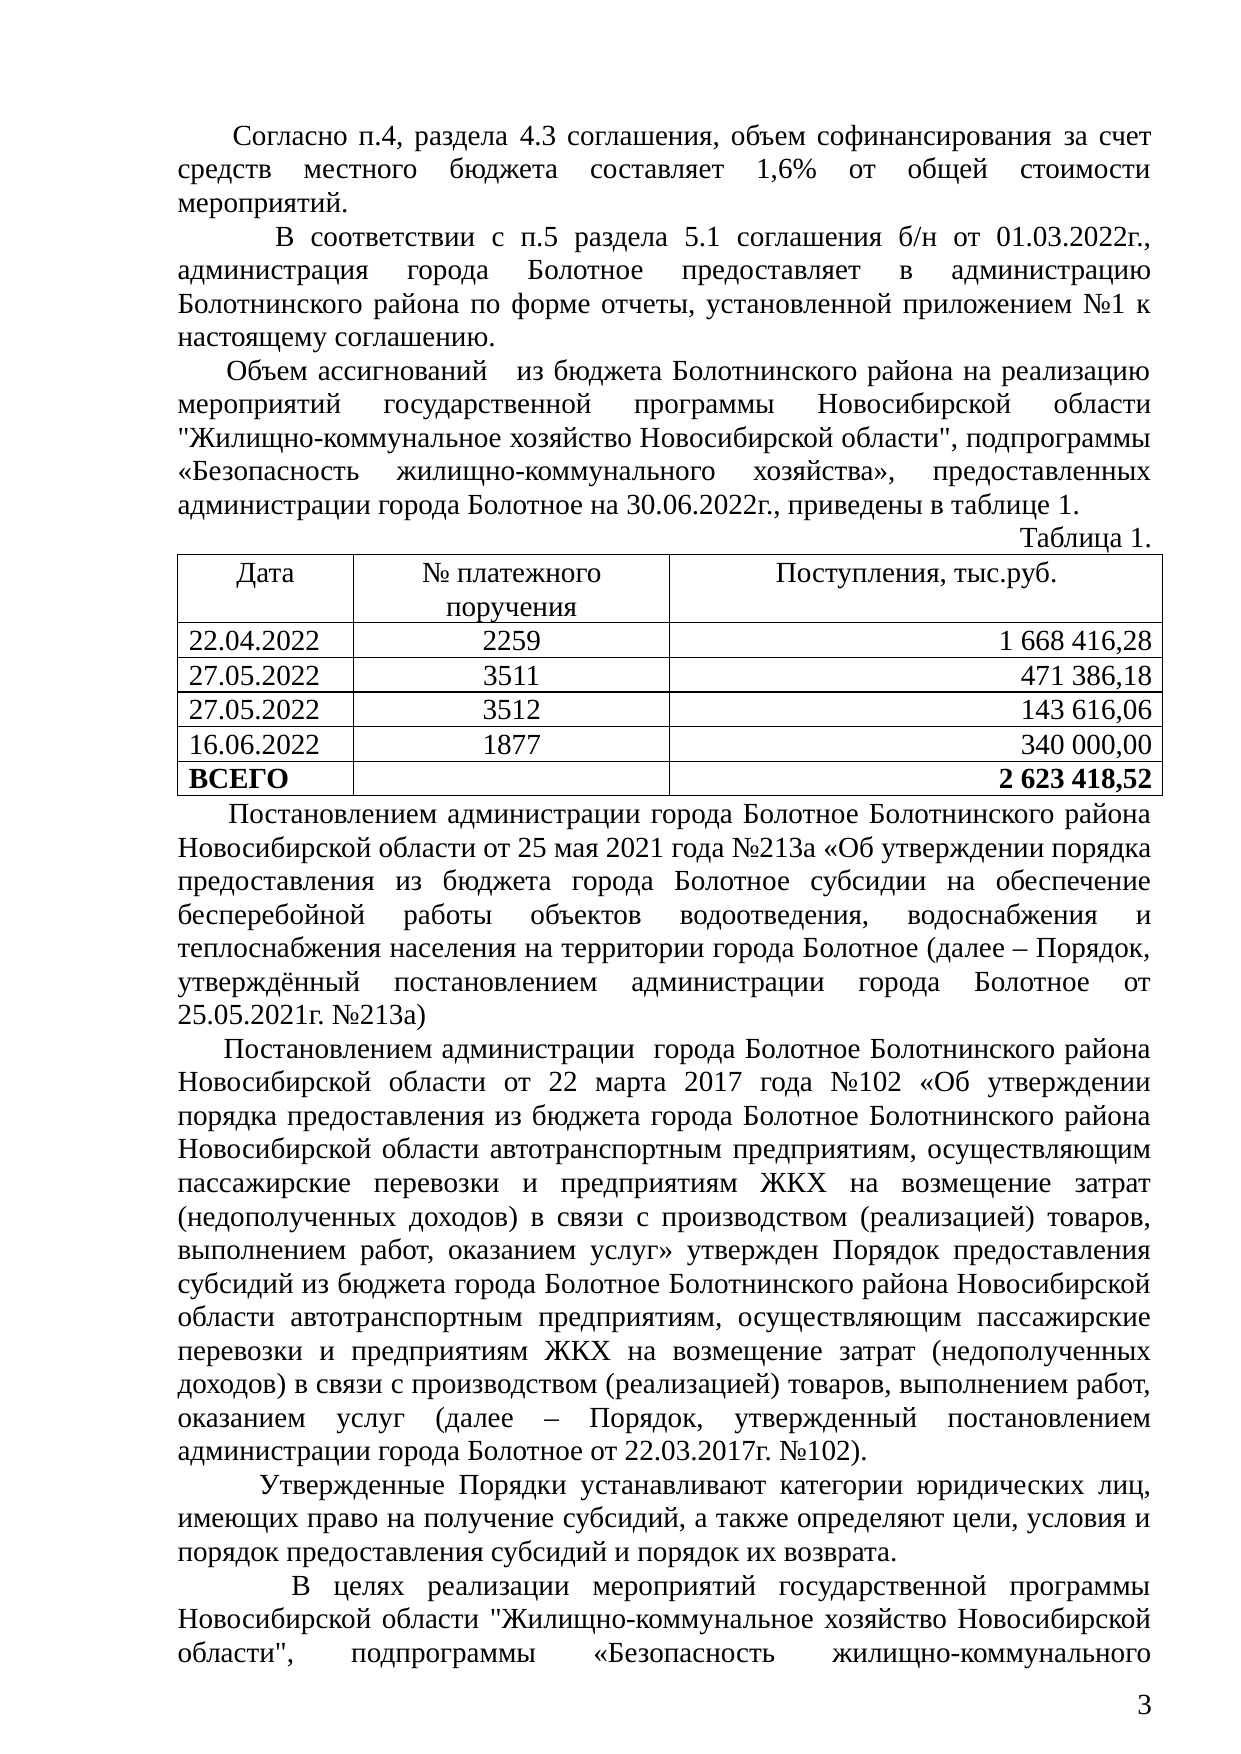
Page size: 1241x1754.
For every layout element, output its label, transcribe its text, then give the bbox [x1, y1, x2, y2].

table_cell 340 000,00 [670, 727, 1162, 761]
table_cell 1 668 416,28 [670, 623, 1162, 657]
table_cell 3512 [354, 693, 669, 726]
table_cell 143 616,06 [670, 693, 1162, 726]
text Объем ассигнований из бюджета Болотнинского района на реализацию мероприятий государственной программы Новосибирской области "Жилищно-коммунальное хозяйство Новосибирской области", подпрограммы «Безопасность жилищно-коммунального хозяйства», предоставленных администрации города Болотное на 30.06.2022г., приведены в таблице 1. [177, 353, 1152, 521]
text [177, 1568, 1152, 1668]
table_cell 27.05.2022 [178, 658, 353, 691]
table_header № платежного поручения [354, 555, 669, 622]
table_cell [354, 762, 669, 795]
table_cell ВСЕГО [178, 762, 353, 795]
table_cell 471 386,18 [670, 658, 1162, 691]
text В соответствии с п.5 раздела 5.1 соглашения б/н от 01.03.2022г., администрация города Болотное предоставляет в администрацию Болотнинского района по форме отчеты, установленной приложением №1 к настоящему соглашению. [177, 219, 1152, 353]
table_cell 27.05.2022 [178, 693, 353, 726]
table_header Дата [178, 555, 353, 622]
table_cell 3511 [354, 658, 669, 691]
text Согласно п.4, раздела 4.3 соглашения, объем софинансирования за счет средств местного бюджета составляет 1,6% от общей стоимости мероприятий. [177, 118, 1152, 219]
table_cell 1877 [354, 727, 669, 761]
text Постановлением администрации города Болотное Болотнинского района Новосибирской области от 25 мая 2021 года №213а «Об утверждении порядка предоставления из бюджета города Болотное субсидии на обеспечение бесперебойной работы объектов водоотведения, водоснабжения и теплоснабжения населения на территории города Болотное (далее – Порядок, утверждённый постановлением администрации города Болотное от 25.05.2021г. №213а) [177, 796, 1152, 1031]
table_cell 16.06.2022 [178, 727, 353, 761]
text Утвержденные Порядки устанавливают категории юридических лиц, имеющих право на получение субсидий, а также определяют цели, условия и порядок предоставления субсидий и порядок их возврата. [177, 1467, 1152, 1568]
text Постановлением администрации города Болотное Болотнинского района Новосибирской области от 22 марта 2017 года №102 «Об утверждении порядка предоставления из бюджета города Болотное Болотнинского района Новосибирской области автотранспортным предприятиям, осуществляющим пассажирские перевозки и предприятиям ЖКХ на возмещение затрат (недополученных доходов) в связи с производством (реализацией) товаров, выполнением работ, оказанием услуг» утвержден Порядок предоставления субсидий из бюджета города Болотное Болотнинского района Новосибирской области автотранспортным предприятиям, осуществляющим пассажирские перевозки и предприятиям ЖКХ на возмещение затрат (недополученных доходов) в связи с производством (реализацией) товаров, выполнением работ, оказанием услуг (далее – Порядок, утвержденный постановлением администрации города Болотное от 22.03.2017г. №102). [177, 1031, 1152, 1467]
table_cell 22.04.2022 [178, 623, 353, 657]
table_header Поступления, тыс.руб. [670, 555, 1162, 622]
text Таблица 1. [177, 521, 1152, 554]
table_cell 2 623 418,52 [670, 762, 1162, 795]
table_cell 2259 [354, 623, 669, 657]
